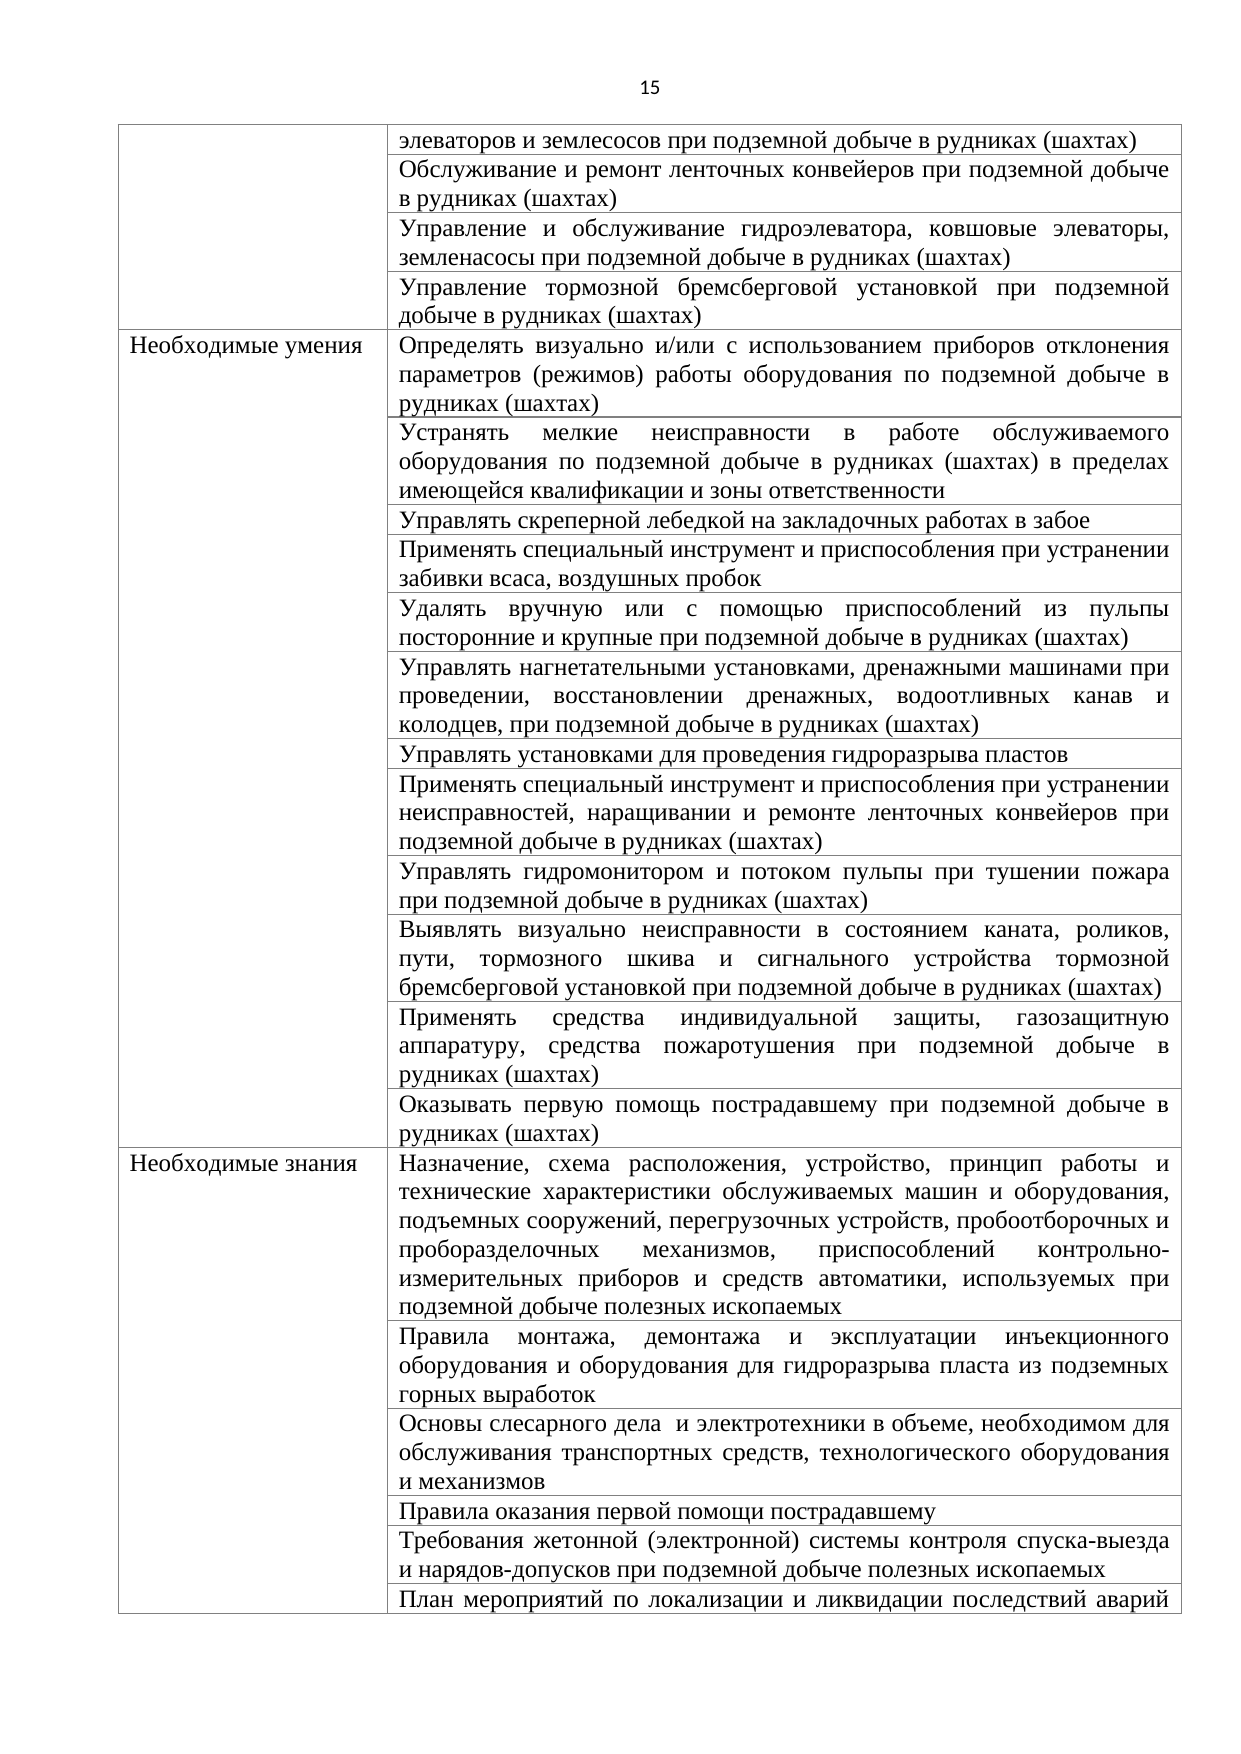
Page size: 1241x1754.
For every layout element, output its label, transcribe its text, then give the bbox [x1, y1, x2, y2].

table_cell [388, 1584, 1181, 1613]
table_cell Управлять нагнетательными установками, дренажными машинами при проведении, восстановлении дренажных, водоотливных канав и колодцев, при подземной добыче в рудниках (шахтах) [388, 652, 1181, 738]
table_cell Управление тормозной бремсберговой установкой при подземной добыче в рудниках (шахтах) [388, 272, 1181, 329]
table_cell Устранять мелкие неисправности в работе обслуживаемого оборудования по подземной добыче в рудниках (шахтах) в пределах имеющейся квалификации и зоны ответственности [388, 418, 1181, 504]
table_cell Применять специальный инструмент и приспособления при устранении неисправностей, наращивании и ремонте ленточных конвейеров при подземной добыче в рудниках (шахтах) [388, 769, 1181, 855]
table_cell Обслуживание и ремонт ленточных конвейеров при подземной добыче в рудниках (шахтах) [388, 155, 1181, 212]
table_cell Необходимые знания [119, 1148, 387, 1613]
table_cell Определять визуально и/или с использованием приборов отклонения параметров (режимов) работы оборудования по подземной добыче в рудниках (шахтах) [388, 330, 1181, 416]
table_cell Применять специальный инструмент и приспособления при устранении забивки всаса, воздушных пробок [388, 535, 1181, 592]
table_cell Необходимые умения [119, 330, 387, 1147]
table_cell Требования жетонной (электронной) системы контроля спуска-выезда и нарядов-допусков при подземной добыче полезных ископаемых [388, 1526, 1181, 1583]
table_cell Оказывать первую помощь пострадавшему при подземной добыче в рудниках (шахтах) [388, 1089, 1181, 1147]
table_cell Управление и обслуживание гидроэлеватора, ковшовые элеваторы, земленасосы при подземной добыче в рудниках (шахтах) [388, 213, 1181, 271]
table_cell Применять средства индивидуальной защиты, газозащитную аппаратуру, средства пожаротушения при подземной добыче в рудниках (шахтах) [388, 1002, 1181, 1088]
table_cell Назначение, схема расположения, устройство, принцип работы и технические характеристики обслуживаемых машин и оборудования, подъемных сооружений, перегрузочных устройств, пробоотборочных и проборазделочных механизмов, приспособлений контрольно-измерительных приборов и средств автоматики, используемых при подземной добыче полезных ископаемых [388, 1148, 1181, 1320]
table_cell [388, 125, 1181, 153]
table_cell Правила монтажа, демонтажа и эксплуатации инъекционного оборудования и оборудования для гидроразрыва пласта из подземных горных выработок [388, 1321, 1181, 1407]
table_cell Управлять скреперной лебедкой на закладочных работах в забое [388, 505, 1181, 533]
table_cell Удалять вручную или с помощью приспособлений из пульпы посторонние и крупные при подземной добыче в рудниках (шахтах) [388, 593, 1181, 651]
table_cell Правила оказания первой помощи пострадавшему [388, 1496, 1181, 1524]
table_cell Управлять гидромонитором и потоком пульпы при тушении пожара при подземной добыче в рудниках (шахтах) [388, 856, 1181, 913]
table_cell Выявлять визуально неисправности в состоянием каната, роликов, пути, тормозного шкива и сигнального устройства тормозной бремсберговой установкой при подземной добыче в рудниках (шахтах) [388, 915, 1181, 1001]
table_cell Управлять установками для проведения гидроразрыва пластов [388, 739, 1181, 768]
table_cell Основы слесарного дела и электротехники в объеме, необходимом для обслуживания транспортных средств, технологического оборудования и механизмов [388, 1409, 1181, 1495]
